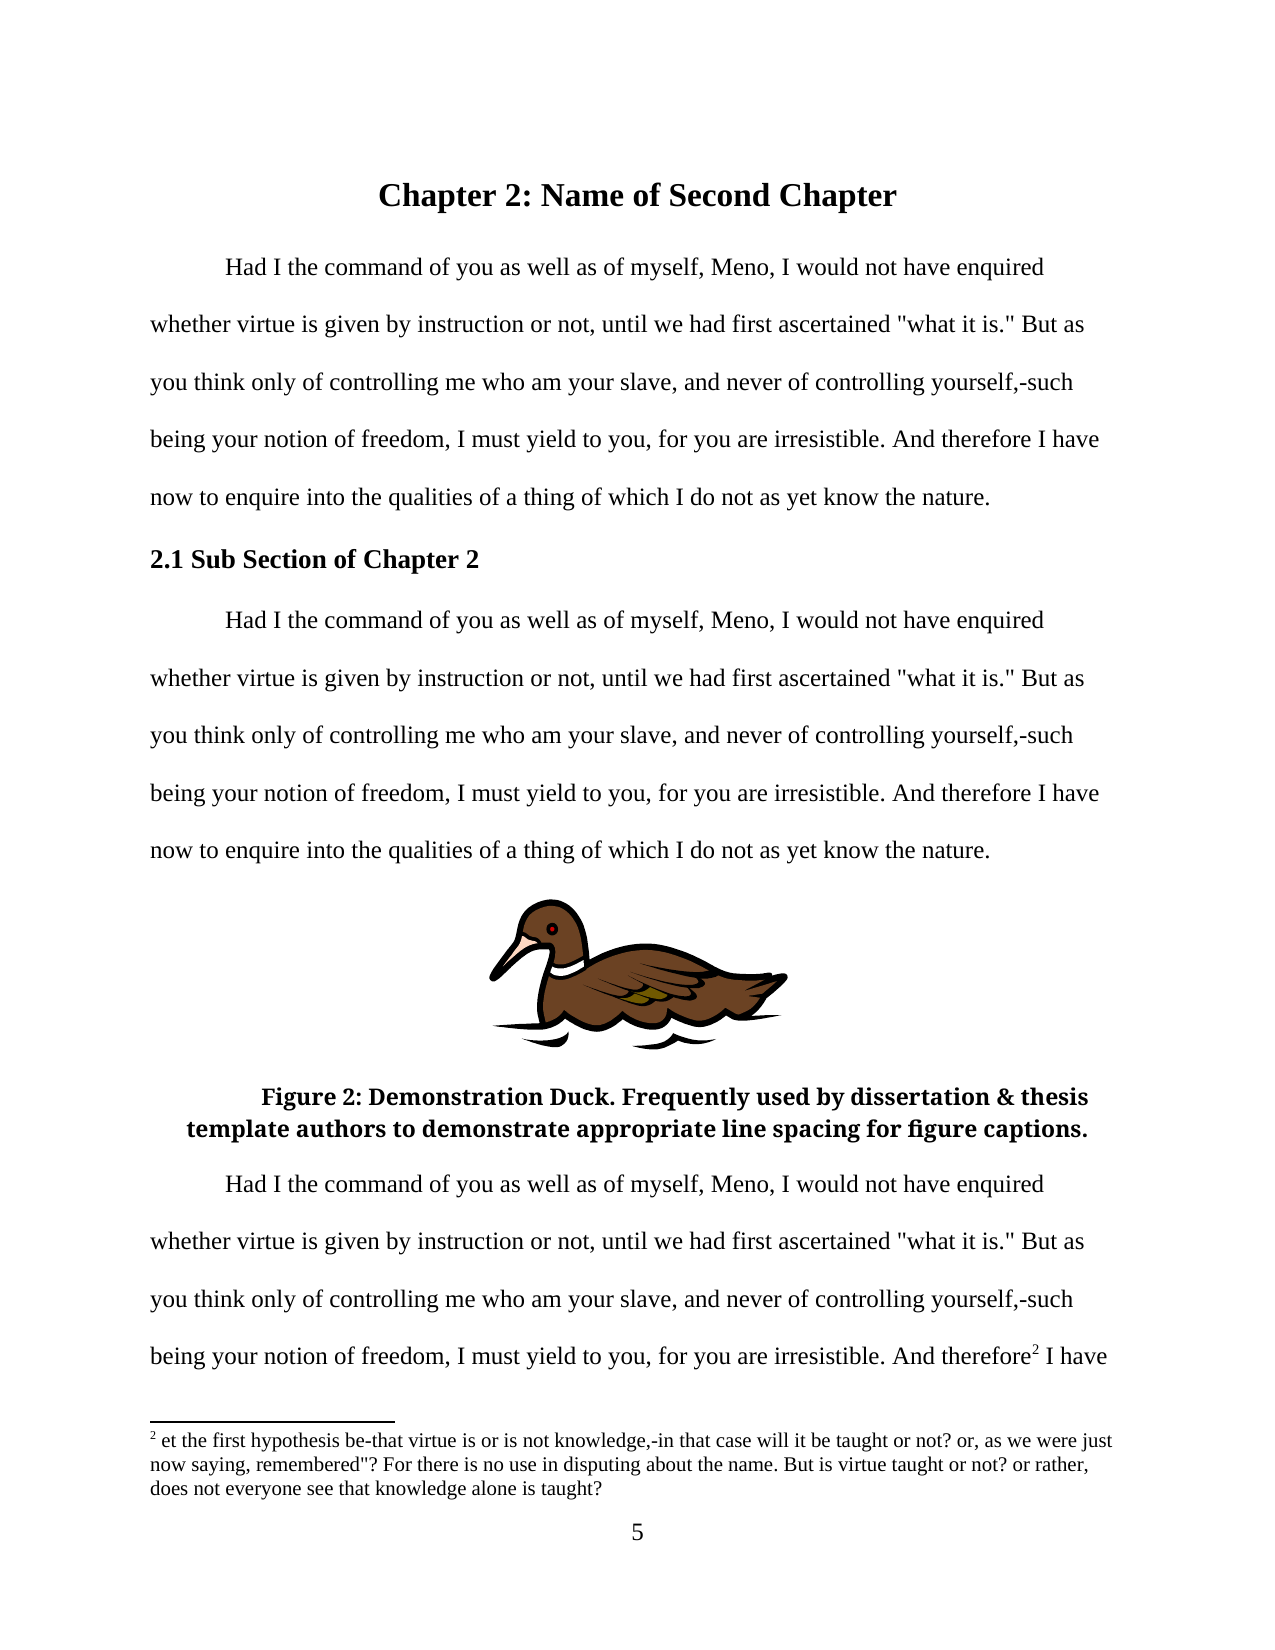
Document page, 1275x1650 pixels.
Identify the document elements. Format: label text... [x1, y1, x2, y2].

text Had I the command of you as well as of myself, Meno, I would not have enquired whether virtue is given by instruction or not, until we had first ascertained "what it is." But as you think only of controlling me who am your slave, and never of controlling yourself,-such being your notion of freedom, I must yield to you, for you are irresistible. And therefore I have now to enquire into the qualities of a thing of which I do not as yet know the nature. [150, 606, 1125, 864]
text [150, 1169, 1125, 1370]
text Had I the command of you as well as of myself, Meno, I would not have enquired whether virtue is given by instruction or not, until we had first ascertained "what it is." But as you think only of controlling me who am your slave, and never of controlling yourself,-such being your notion of freedom, I must yield to you, for you are irresistible. And therefore I have now to enquire into the qualities of a thing of which I do not as yet know the nature. [150, 252, 1125, 510]
subtitle 2.1 Sub Section of Chapter 2 [150, 543, 1125, 574]
subtitle Chapter 2: Name of Second Chapter [150, 175, 1125, 213]
text Figure 2: Demonstration Duck. Frequently used by dissertation & thesis template authors to demonstrate appropriate line spacing for figure captions. [150, 1081, 1125, 1144]
